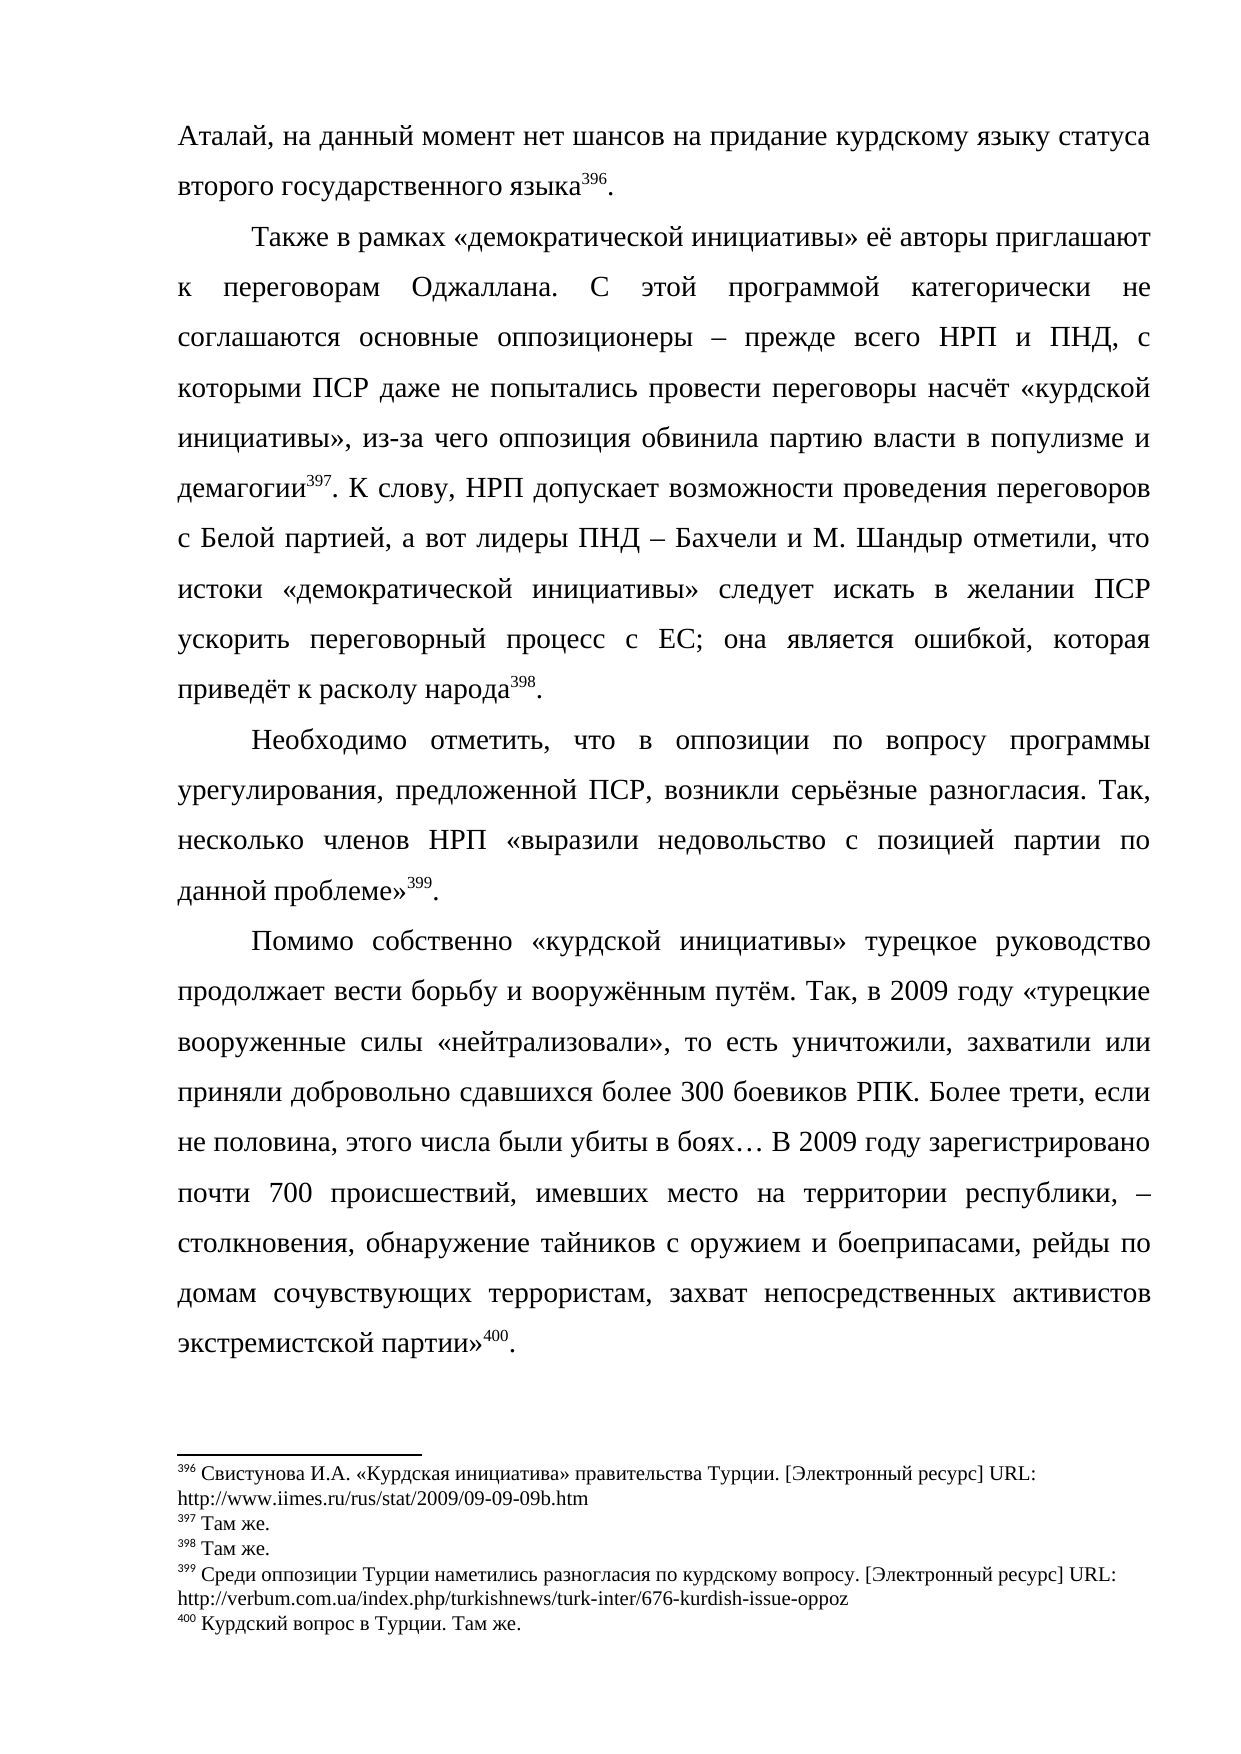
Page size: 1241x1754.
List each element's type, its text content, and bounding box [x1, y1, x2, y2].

text Необходимо отметить, что в оппозиции по вопросу программы урегулирования, предложенной ПСР, возникли серьёзные разногласия. Так, несколько членов НРП «выразили недовольство с позицией партии по данной проблеме». [177, 722, 1152, 906]
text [177, 118, 1152, 202]
text Также в рамках «демократической инициативы» её авторы приглашают к переговорам Оджаллана. С этой программой категорически не соглашаются основные оппозиционеры – прежде всего НРП и ПНД, с которыми ПСР даже не попытались провести переговоры насчёт «курдской инициативы», из-за чего оппозиция обвинила партию власти в популизме и демагогии. К слову, НРП допускает возможности проведения переговоров с Белой партией, а вот лидеры ПНД – Бахчели и М. Шандыр отметили, что истоки «демократической инициативы» следует искать в желании ПСР ускорить переговорный процесс с ЕС; она является ошибкой, которая приведёт к расколу народа. [177, 219, 1152, 705]
text Помимо собственно «курдской инициативы» турецкое руководство продолжает вести борьбу и вооружённым путём. Так, в 2009 году «турецкие вооруженные силы «нейтрализовали», то есть уничтожили, захватили или приняли добровольно сдавшихся более 300 боевиков РПК. Более трети, если не половина, этого числа были убиты в боях… В 2009 году зарегистрировано почти 700 происшествий, имевших место на территории республики, – столкновения, обнаружение тайников с оружием и боеприпасами, рейды по домам сочувствующих террористам, захват непосредственных активистов экстремистской партии». [177, 923, 1152, 1359]
